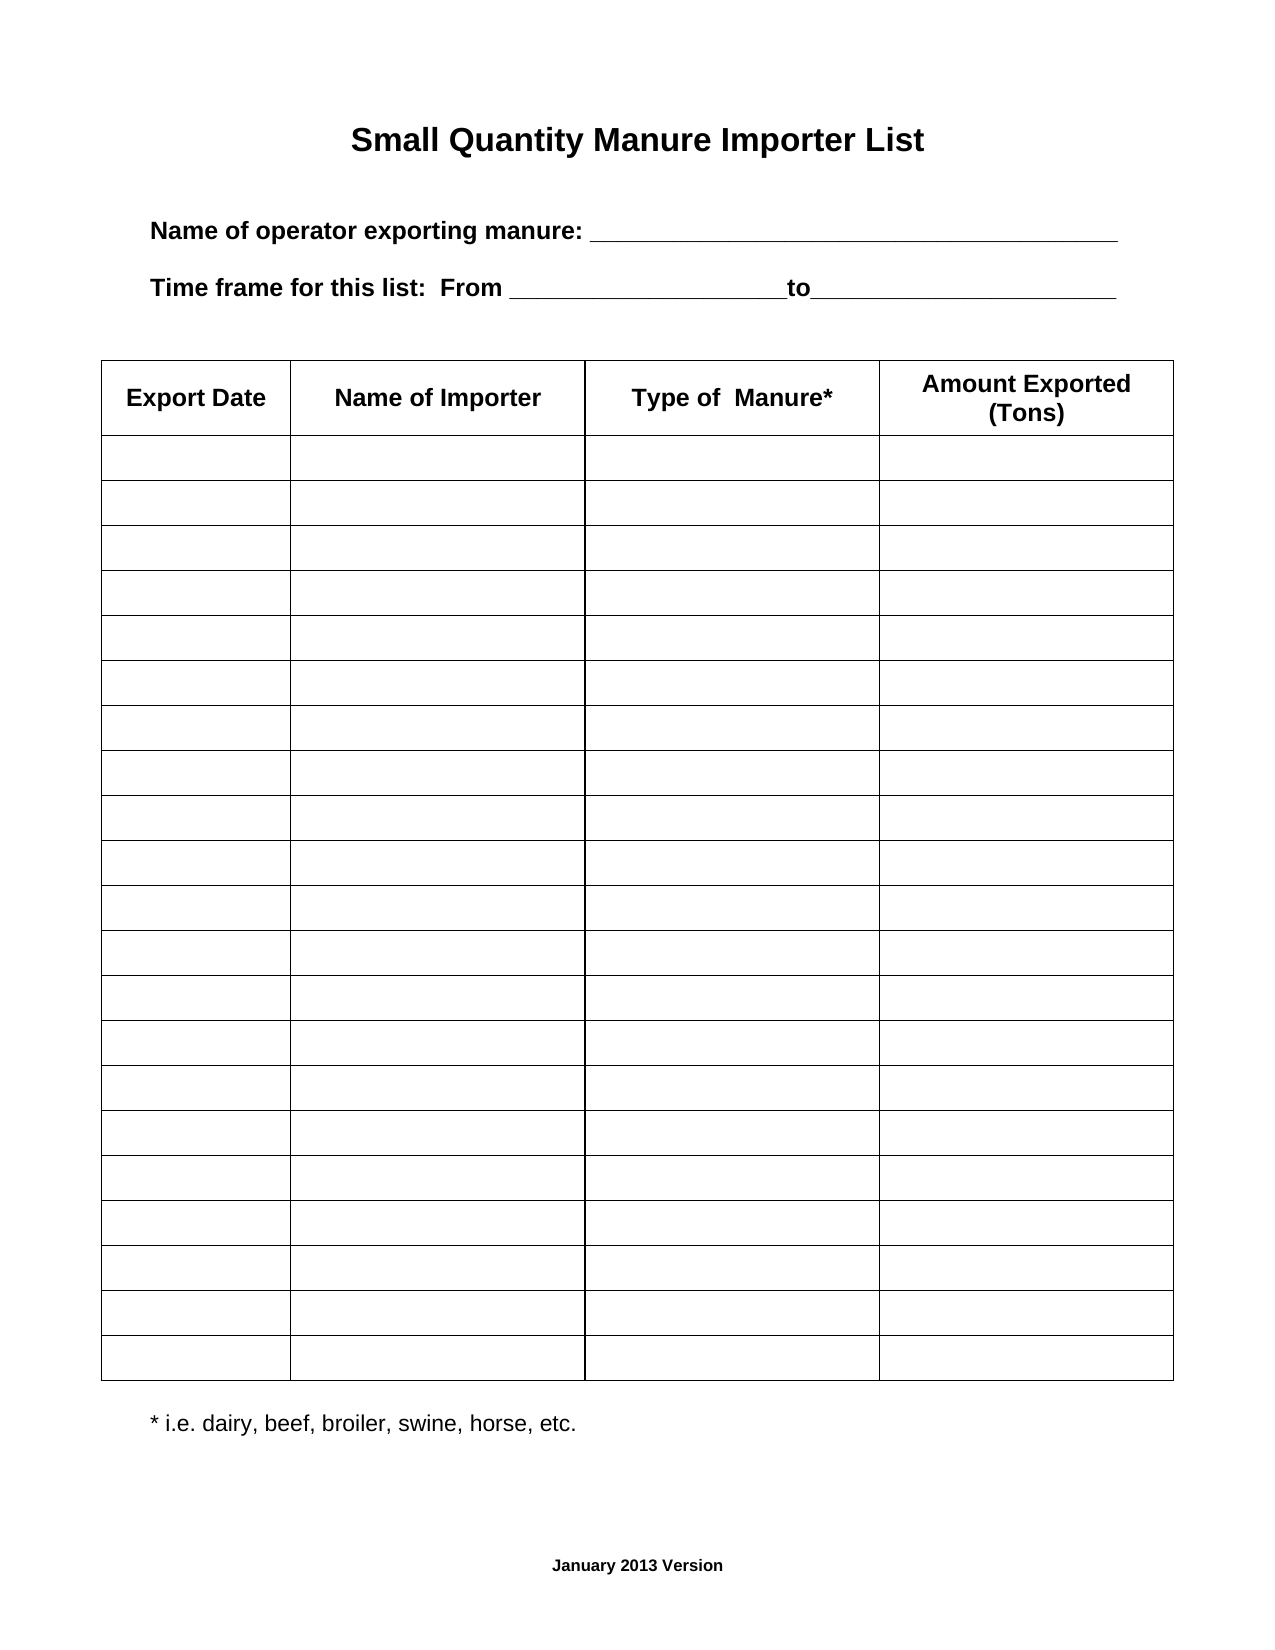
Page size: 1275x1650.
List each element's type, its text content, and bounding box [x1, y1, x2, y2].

table_cell [880, 1066, 1173, 1110]
table_cell [102, 1201, 290, 1245]
table_cell [291, 796, 584, 840]
table_cell [880, 1291, 1173, 1335]
table_cell [880, 796, 1173, 840]
table_cell [586, 706, 879, 750]
table_cell [586, 1291, 879, 1335]
table_cell [291, 751, 584, 795]
table_cell [291, 526, 584, 570]
table_cell [880, 1246, 1173, 1290]
table_cell [291, 1066, 584, 1110]
table_cell [102, 616, 290, 660]
table_cell [586, 796, 879, 840]
table_header Amount Exported (Tons) [880, 361, 1173, 435]
table_cell [586, 571, 879, 615]
table_cell [880, 526, 1173, 570]
table_cell [586, 1156, 879, 1200]
table_cell [291, 616, 584, 660]
table_cell [102, 1111, 290, 1155]
table_cell [291, 1291, 584, 1335]
table_cell [291, 706, 584, 750]
table_header Name of Importer [291, 361, 584, 435]
table_cell [291, 886, 584, 930]
table_cell [291, 841, 584, 885]
table_cell [102, 1066, 290, 1110]
table_cell [880, 751, 1173, 795]
table_cell [291, 1201, 584, 1245]
table_cell [880, 1111, 1173, 1155]
table_cell [880, 1156, 1173, 1200]
table_cell [880, 706, 1173, 750]
table_cell [291, 1111, 584, 1155]
table_cell [102, 1156, 290, 1200]
table_cell [880, 616, 1173, 660]
table_cell [102, 706, 290, 750]
table_cell [102, 1291, 290, 1335]
table_cell [102, 661, 290, 705]
table_cell [102, 1336, 290, 1380]
table_cell [880, 436, 1173, 480]
table_cell [102, 571, 290, 615]
table_cell [880, 1021, 1173, 1065]
table_cell [102, 886, 290, 930]
table_cell [291, 1156, 584, 1200]
table_cell [586, 751, 879, 795]
table_cell [291, 976, 584, 1020]
table_cell [880, 841, 1173, 885]
table_cell [586, 1021, 879, 1065]
table_cell [102, 436, 290, 480]
table_cell [291, 1021, 584, 1065]
table_cell [880, 931, 1173, 975]
table_cell [291, 1336, 584, 1380]
table_cell [102, 1021, 290, 1065]
text Time frame for this list: From ____________________to______________________ [150, 273, 1125, 302]
table_cell [291, 1246, 584, 1290]
table_cell [102, 976, 290, 1020]
table_cell [102, 796, 290, 840]
table_cell [586, 841, 879, 885]
table_cell [102, 931, 290, 975]
table_cell [880, 976, 1173, 1020]
table_cell [586, 661, 879, 705]
table_cell [586, 1111, 879, 1155]
table_cell [102, 526, 290, 570]
table_cell [102, 841, 290, 885]
table_cell [586, 526, 879, 570]
table_cell [586, 976, 879, 1020]
table_cell [586, 1246, 879, 1290]
table_header Export Date [102, 361, 290, 435]
table_cell [586, 436, 879, 480]
table_cell [880, 571, 1173, 615]
text Small Quantity Manure Importer List [150, 120, 1125, 158]
table_cell [291, 436, 584, 480]
table_cell [880, 1201, 1173, 1245]
table_cell [586, 886, 879, 930]
table_cell [291, 661, 584, 705]
table_header Type of Manure* [586, 361, 879, 435]
table_cell [586, 481, 879, 525]
table_cell [291, 571, 584, 615]
table_cell [586, 1066, 879, 1110]
table_cell [291, 931, 584, 975]
text * i.e. dairy, beef, broiler, swine, horse, etc. [150, 1409, 1125, 1436]
table_cell [880, 1336, 1173, 1380]
table_cell [586, 1336, 879, 1380]
table_cell [291, 481, 584, 525]
text Name of operator exporting manure: ______________________________________ [150, 216, 1125, 245]
table_cell [586, 931, 879, 975]
table_cell [102, 1246, 290, 1290]
table_cell [880, 481, 1173, 525]
table_cell [586, 1201, 879, 1245]
table_cell [586, 616, 879, 660]
table_cell [880, 886, 1173, 930]
table_cell [102, 751, 290, 795]
table_cell [880, 661, 1173, 705]
table_cell [102, 481, 290, 525]
